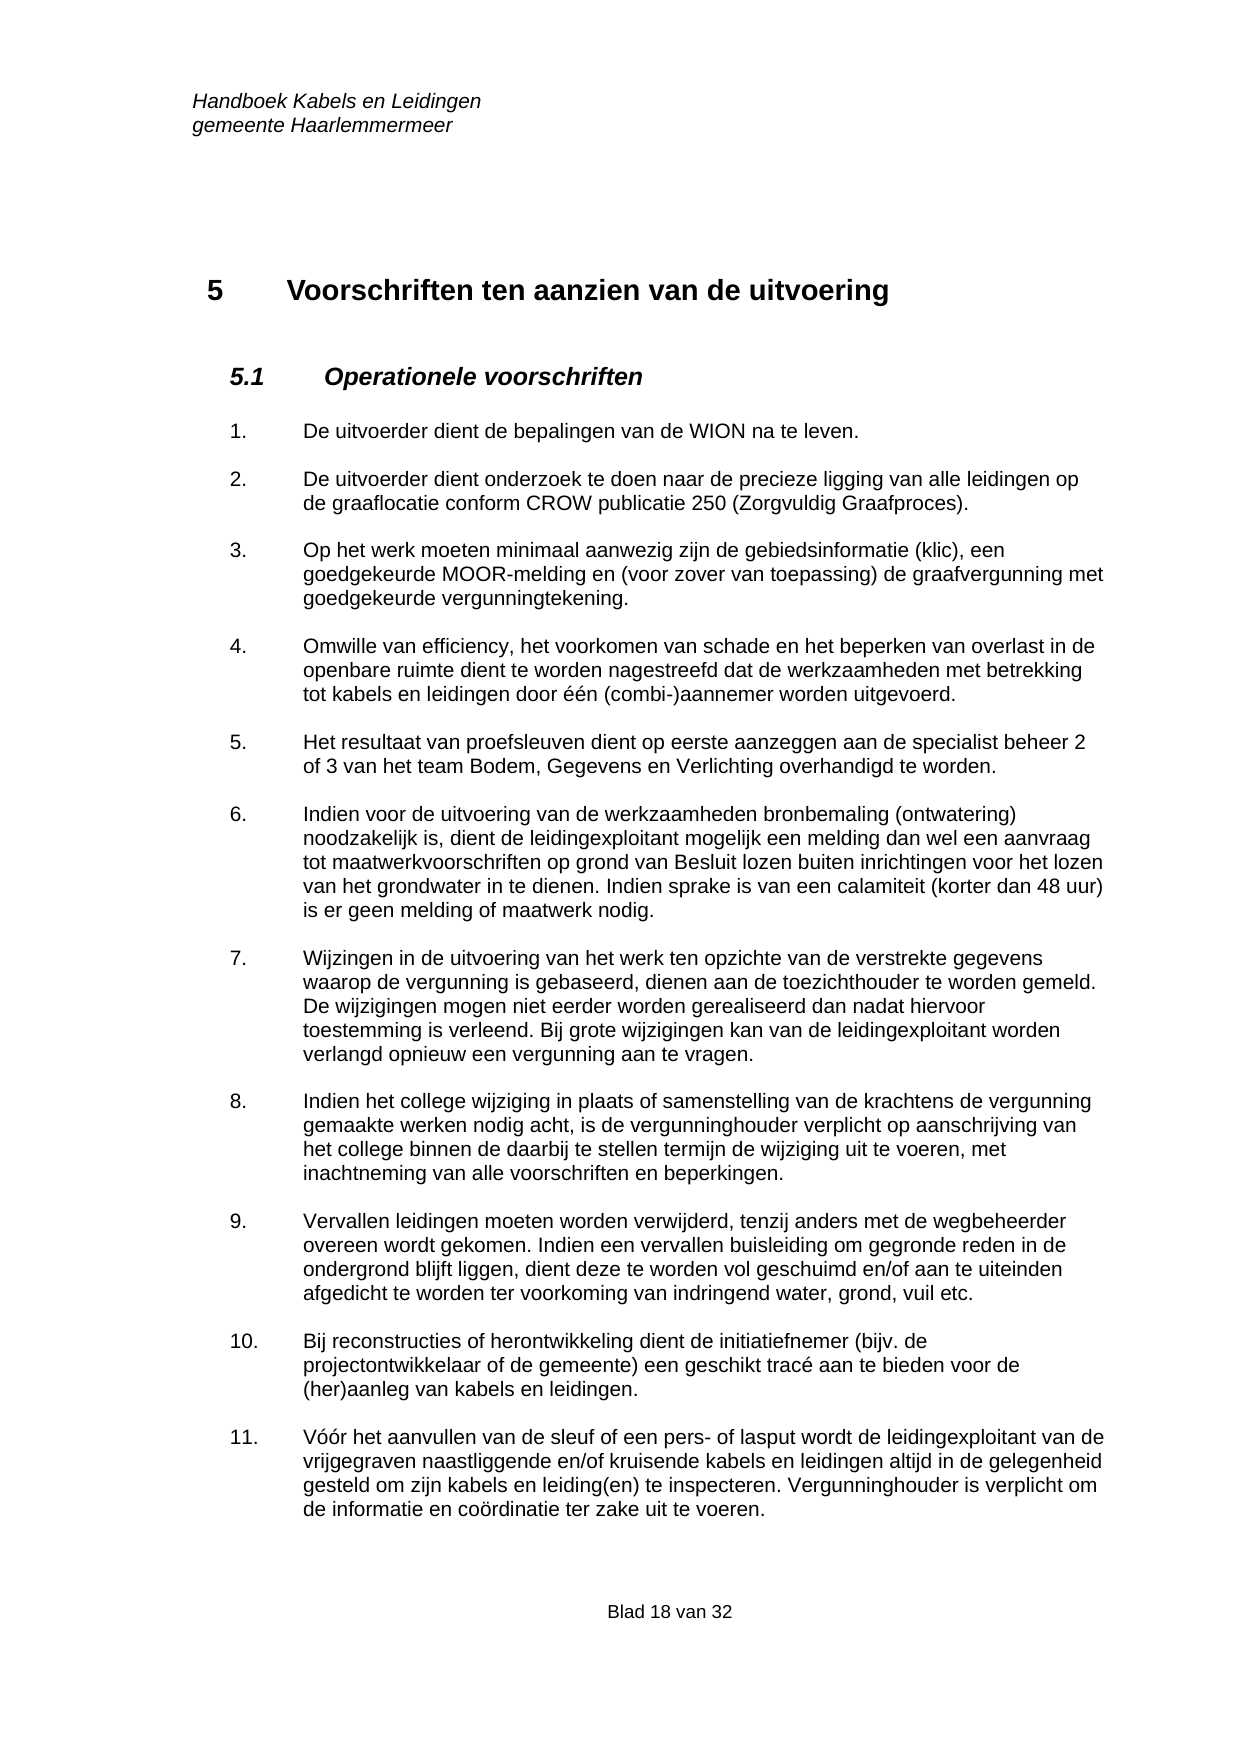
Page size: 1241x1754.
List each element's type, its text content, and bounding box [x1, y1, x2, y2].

list Omwille van efficiency, het voorkomen van schade en het beperken van overlast in de openbare ruimte dient te worden nagestreefd dat de werkzaamheden met betrekking tot kabels en leidingen door één (combi-)aannemer worden uitgevoerd. [229, 634, 1107, 706]
list Vóór het aanvullen van de sleuf of een pers- of lasput wordt de leidingexploitant van de vrijgegraven naastliggende en/of kruisende kabels en leidingen altijd in de gelegenheid gesteld om zijn kabels en leiding(en) te inspecteren. Vergunninghouder is verplicht om de informatie en coördinatie ter zake uit te voeren. [229, 1425, 1107, 1521]
list Bij reconstructies of herontwikkeling dient de initiatiefnemer (bijv. de projectontwikkelaar of de gemeente) een geschikt tracé aan te bieden voor de (her)aanleg van kabels en leidingen. [229, 1329, 1107, 1401]
list Wijzingen in de uitvoering van het werk ten opzichte van de verstrekte gegevens waarop de vergunning is gebaseerd, dienen aan de toezichthouder te worden gemeld. De wijzigingen mogen niet eerder worden gerealiseerd dan nadat hiervoor toestemming is verleend. Bij grote wijzigingen kan van de leidingexploitant worden verlangd opnieuw een vergunning aan te vragen. [229, 946, 1107, 1065]
list De uitvoerder dient onderzoek te doen naar de precieze ligging van alle leidingen op de graaflocatie conform CROW publicatie 250 (Zorgvuldig Graafproces). [229, 466, 1107, 514]
list Op het werk moeten minimaal aanwezig zijn de gebiedsinformatie (klic), een goedgekeurde MOOR-melding en (voor zover van toepassing) de graafvergunning met goedgekeurde vergunningtekening. [229, 538, 1107, 610]
list Indien voor de uitvoering van de werkzaamheden bronbemaling (ontwatering) noodzakelijk is, dient de leidingexploitant mogelijk een melding dan wel een aanvraag tot maatwerkvoorschriften op grond van Besluit lozen buiten inrichtingen voor het lozen van het grondwater in te dienen. Indien sprake is van een calamiteit (korter dan 48 uur) is er geen melding of maatwerk nodig. [229, 802, 1107, 922]
subtitle Operationele voorschriften [229, 362, 1107, 391]
list Indien het college wijziging in plaats of samenstelling van de krachtens de vergunning gemaakte werken nodig acht, is de vergunninghouder verplicht op aanschrijving van het college binnen de daarbij te stellen termijn de wijziging uit te voeren, met inachtneming van alle voorschriften en beperkingen. [229, 1089, 1107, 1185]
list Het resultaat van proefsleuven dient op eerste aanzeggen aan de specialist beheer 2 of 3 van het team Bodem, Gegevens en Verlichting overhandigd te worden. [229, 730, 1107, 778]
list Vervallen leidingen moeten worden verwijderd, tenzij anders met de wegbeheerder overeen wordt gekomen. Indien een vervallen buisleiding om gegronde reden in de ondergrond blijft liggen, dient deze te worden vol geschuimd en/of aan te uiteinden afgedicht te worden ter voorkoming van indringend water, grond, vuil etc. [229, 1209, 1107, 1305]
subtitle Voorschriften ten aanzien van de uitvoering [207, 273, 1107, 307]
list De uitvoerder dient de bepalingen van de WION na te leven. [229, 418, 1107, 442]
